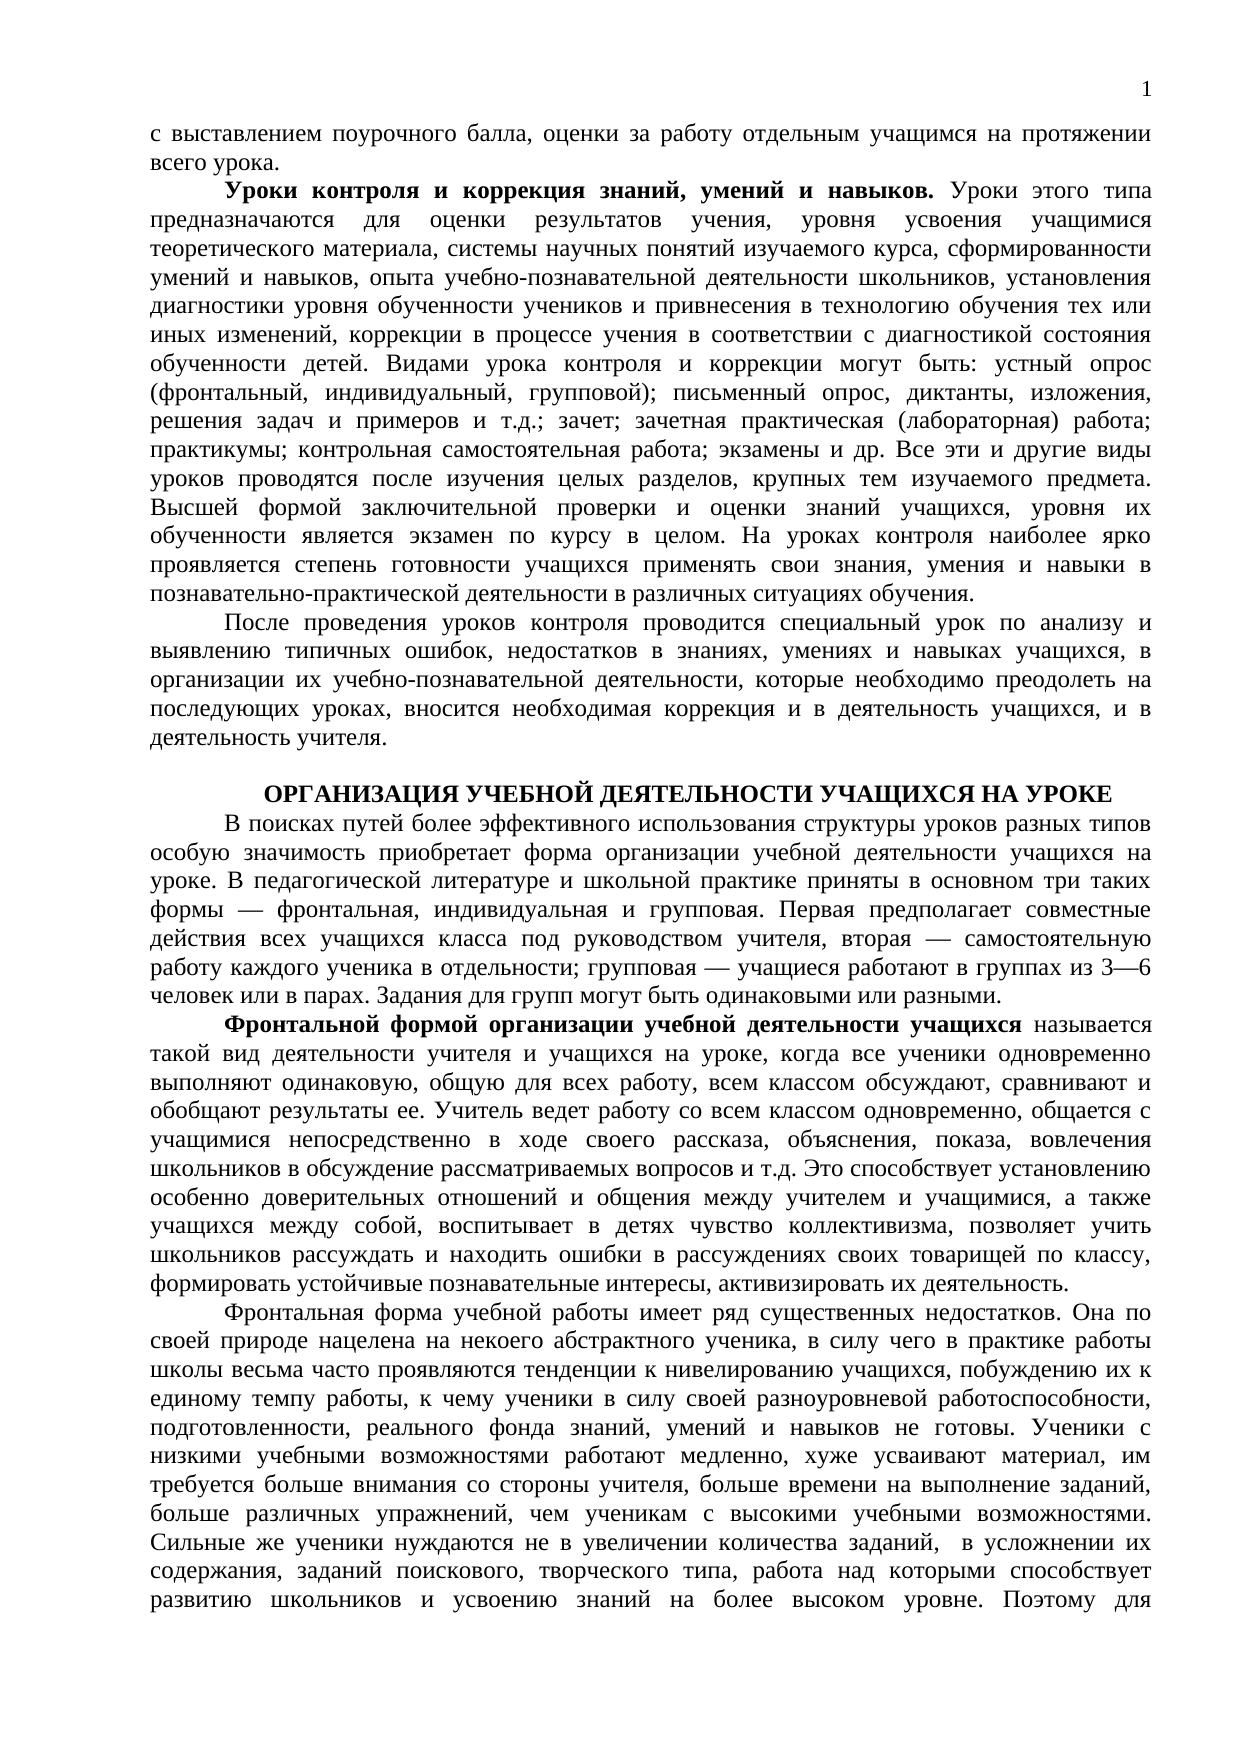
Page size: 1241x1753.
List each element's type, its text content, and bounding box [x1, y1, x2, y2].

subtitle Организация учебной деятельности учащихся на уроке [150, 779, 1152, 808]
text В поисках путей более эффективного использования структуры уроков разных типов особую значимость приобретает форма организации учебной деятельности учащихся на уроке. В педагогической литературе и школьной практике приняты в основном три таких формы — фронтальная, индивидуальная и групповая. Первая предполагает совместные действия всех учащихся класса под руководством учителя, вторая — самостоятельную работу каждого ученика в отдельности; групповая — учащиеся работают в группах из 3—6 человек или в парах. Задания для групп могут быть одинаковыми или разными. [150, 808, 1152, 1009]
text Фронтальной формой организации учебной деятельности учащихся называется такой вид деятельности учителя и учащихся на уроке, когда все ученики одновременно выполняют одинаковую, общую для всех работу, всем классом обсуждают, сравнивают и обобщают результаты ее. Учитель ведет работу со всем классом одновременно, общается с учащимися непосредственно в ходе своего рассказа, объяснения, показа, вовлечения школьников в обсуждение рассматриваемых вопросов и т.д. Это способствует установлению особенно доверительных отношений и общения между учителем и учащимися, а также учащихся между собой, воспитывает в детях чувство коллективизма, позволяет учить школьников рассуждать и находить ошибки в рассуждениях своих товарищей по классу, формировать устойчивые познавательные интересы, активизировать их деятельность. [150, 1009, 1152, 1297]
text После проведения уроков контроля проводится специальный урок по анализу и выявлению типичных ошибок, недостатков в знаниях, умениях и навыках учащихся, в организации их учебно-познавательной деятельности, которые необходимо преодолеть на последующих уроках, вносится необходимая коррекция и в деятельность учащихся, и в деятельность учителя. [150, 607, 1152, 751]
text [150, 118, 1152, 176]
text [150, 1297, 1152, 1613]
text Уроки контроля и коррекция знаний, умений и навыков. Уроки этого типа предназначаются для оценки результатов учения, уровня усвоения учащимися теоретического материала, системы научных понятий изучаемого курса, сформированности умений и навыков, опыта учебно-познавательной деятельности школьников, установления диагностики уровня обученности учеников и привнесения в технологию обучения тех или иных изменений, коррекции в процессе учения в соответствии с диагностикой состояния обученности детей. Видами урока контроля и коррекции могут быть: устный опрос (фронтальный, индивидуальный, групповой); письменный опрос, диктанты, изложения, решения задач и примеров и т.д.; зачет; зачетная практическая (лабораторная) работа; практикумы; контрольная самостоятельная работа; экзамены и др. Все эти и другие виды уроков проводятся после изучения целых разделов, крупных тем изучаемого предмета. Высшей формой заключительной проверки и оценки знаний учащихся, уровня их обученности является экзамен по курсу в целом. На уроках контроля наиболее ярко проявляется степень готовности учащихся применять свои знания, умения и навыки в познавательно-практической деятельности в различных ситуациях обучения. [150, 176, 1152, 607]
